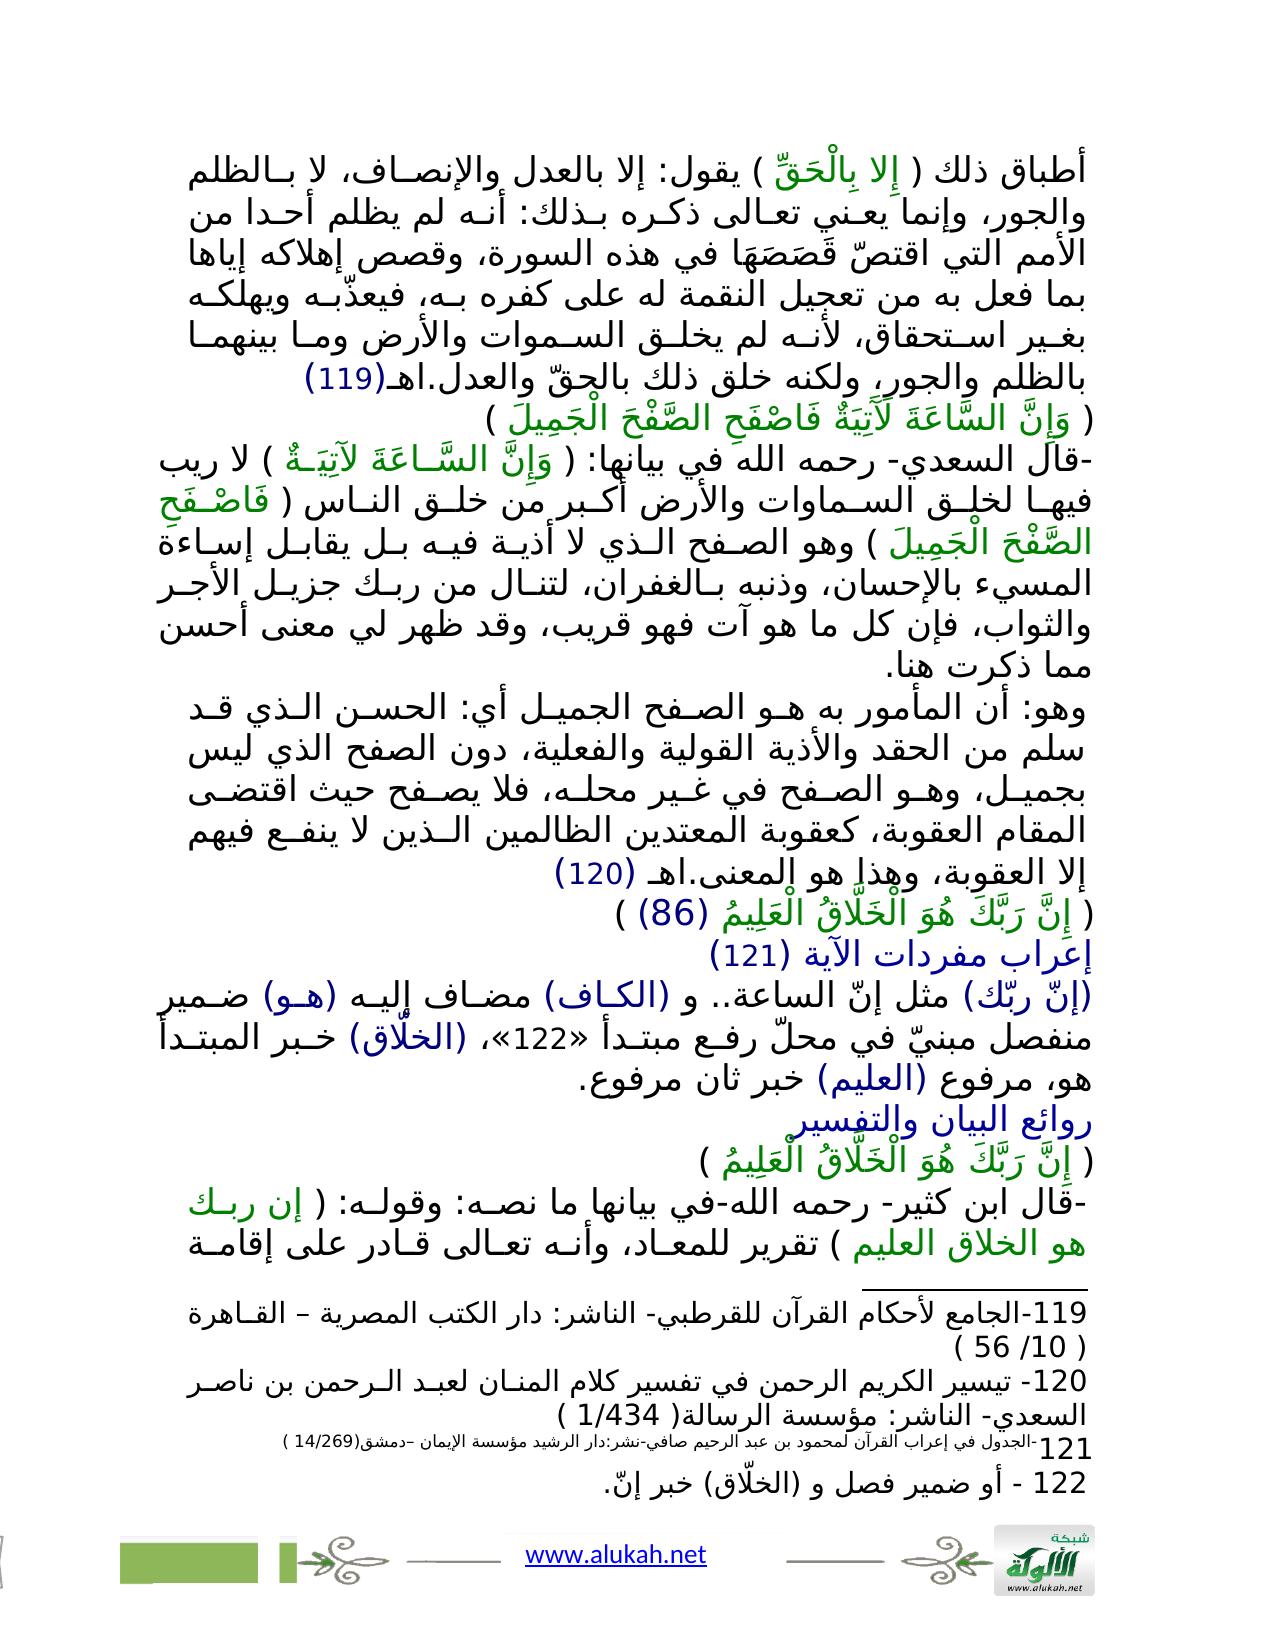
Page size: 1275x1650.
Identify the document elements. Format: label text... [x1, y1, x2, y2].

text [187, 1181, 1087, 1264]
text ﴿ إِنَّ رَبَّكَ هُوَ الْخَلَّاقُ الْعَلِيمُ ﴾ [158, 1140, 1093, 1181]
text ﴿ إِنَّ رَبَّكَ هُوَ الْخَلَّاقُ الْعَلِيمُ (86) ﴾ [158, 892, 1093, 934]
picture [120, 1521, 1125, 1611]
text روائع البيان والتفسير [158, 1099, 1093, 1140]
text وهو: أن المأمور به هو الصفح الجميل أي: الحسن الذي قد سلم من الحقد والأذية القولية والفعلية، دون الصفح الذي ليس بجميل، وهو الصفح في غير محله، فلا يصفح حيث اقتضى المقام العقوبة، كعقوبة المعتدين الظالمين الذين لا ينفع فيهم إلا العقوبة، وهذا هو المعنى.اهـ () [187, 686, 1087, 892]
text إعراب مفردات الآية () [158, 934, 1093, 975]
text ﴿ وَإِنَّ السَّاعَةَ لَآَتِيَةٌ فَاصْفَحِ الصَّفْحَ الْجَمِيلَ ﴾ [158, 397, 1093, 439]
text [187, 150, 1087, 397]
text (إنّ ربّك) مثل إنّ الساعة.. و (الكاف) مضاف إليه (هو) ضمير منفصل مبنيّ في محلّ رفع مبتدأ «»، (الخلّاق) خبر المبتدأ هو، مرفوع (العليم) خبر ثان مرفوع. [158, 975, 1093, 1099]
text -قال السعدي- رحمه الله في بيانها: ﴿ وَإِنَّ السَّاعَةَ لآتِيَةٌ ﴾ لا ريب فيها لخلق السماوات والأرض أكبر من خلق الناس ﴿ فَاصْفَحِ الصَّفْحَ الْجَمِيلَ ﴾ وهو الصفح الذي لا أذية فيه بل يقابل إساءة المسيء بالإحسان، وذنبه بالغفران، لتنال من ربك جزيل الأجر والثواب، فإن كل ما هو آت فهو قريب، وقد ظهر لي معنى أحسن مما ذكرت هنا. [158, 439, 1093, 686]
